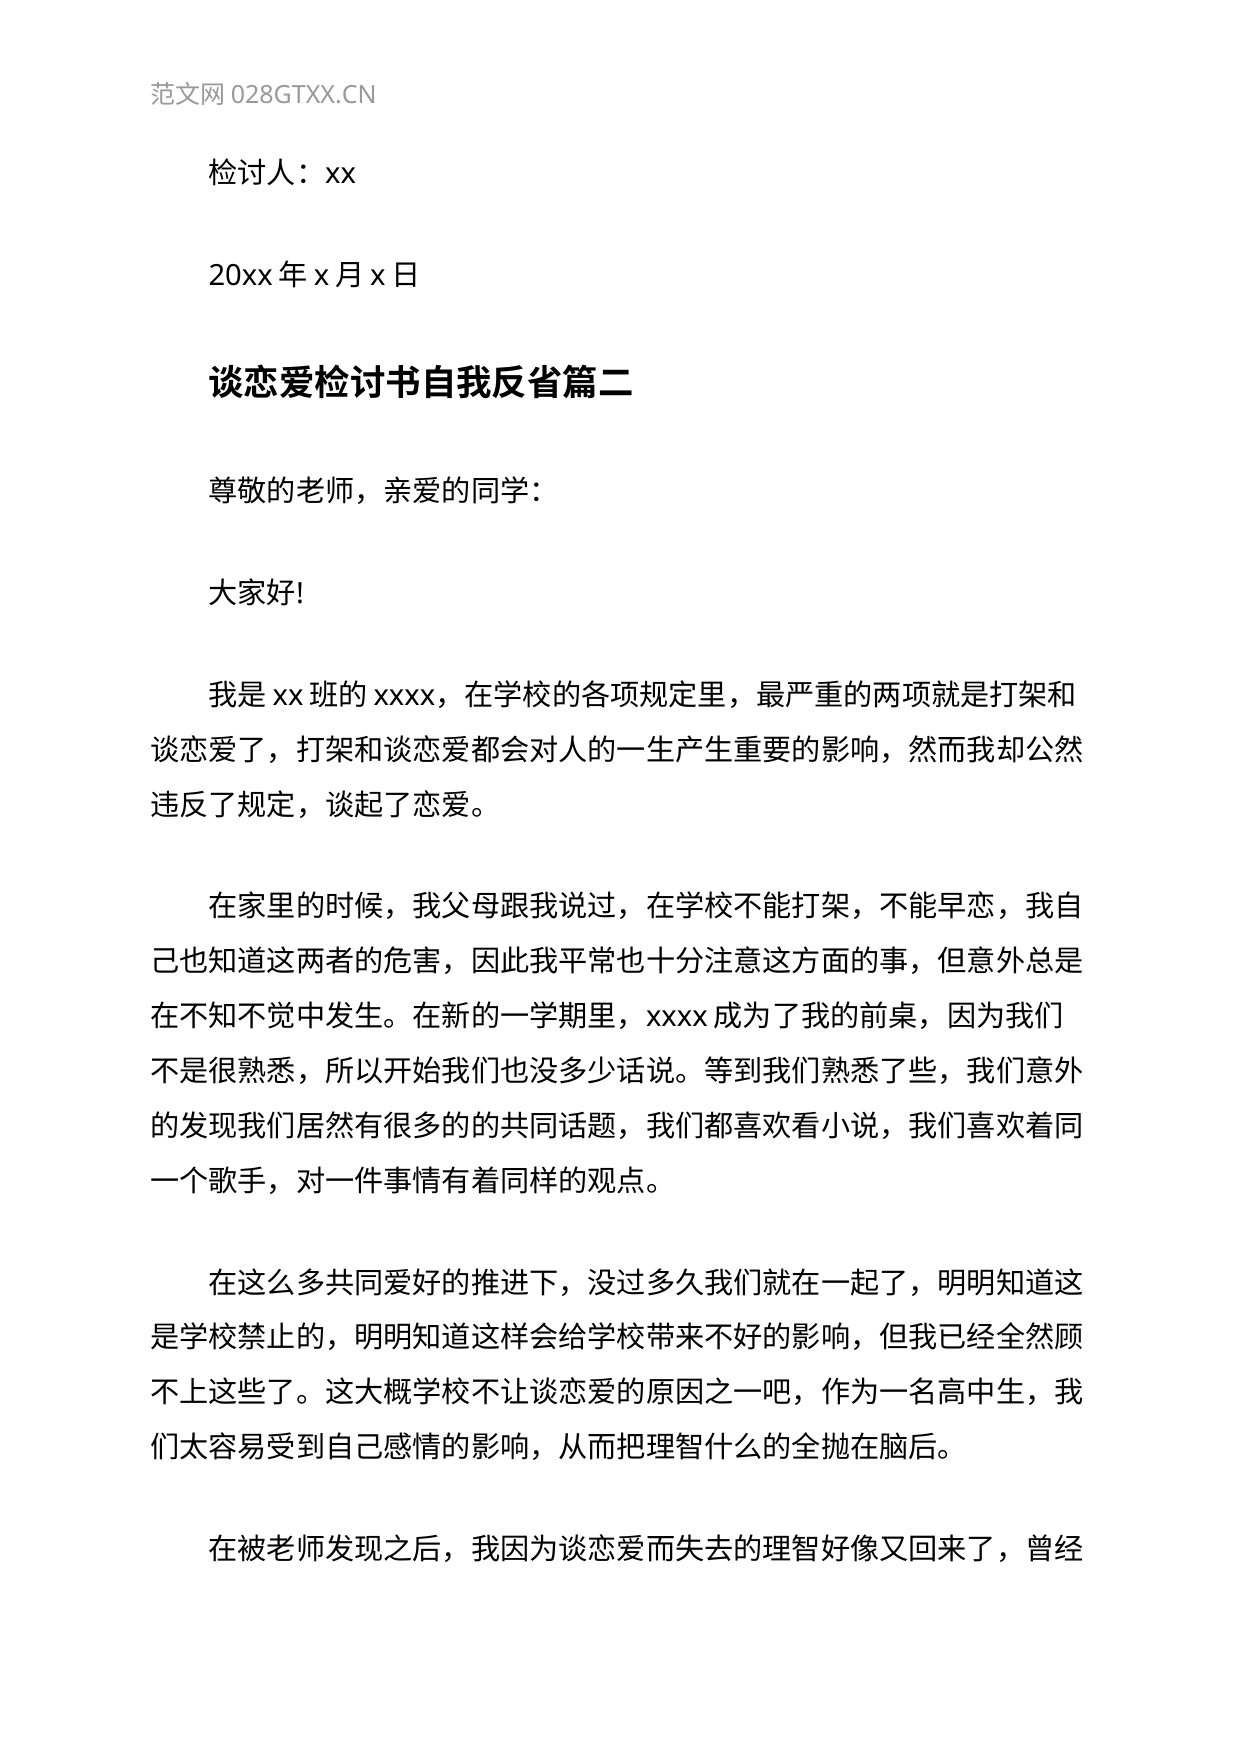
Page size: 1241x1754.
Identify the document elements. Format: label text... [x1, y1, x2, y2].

text 20xx年x月x日 [150, 252, 1090, 294]
text 在这么多共同爱好的推进下，没过多久我们就在一起了，明明知道这是学校禁止的，明明知道这样会给学校带来不好的影响，但我已经全然顾不上这些了。这大概学校不让谈恋爱的原因之一吧，作为一名高中生，我们太容易受到自己感情的影响，从而把理智什么的全抛在脑后。 [150, 1259, 1090, 1466]
text 检讨人：xx [150, 150, 1090, 192]
text 大家好! [150, 569, 1090, 612]
text 我是xx班的xxxx，在学校的各项规定里，最严重的两项就是打架和谈恋爱了，打架和谈恋爱都会对人的一生产生重要的影响，然而我却公然违反了规定，谈起了恋爱。 [150, 671, 1090, 823]
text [150, 1526, 1090, 1568]
text 在家里的时候，我父母跟我说过，在学校不能打架，不能早恋，我自己也知道这两者的危害，因此我平常也十分注意这方面的事，但意外总是在不知不觉中发生。在新的一学期里，xxxx成为了我的前桌，因为我们不是很熟悉，所以开始我们也没多少话说。等到我们熟悉了些，我们意外的发现我们居然有很多的的共同话题，我们都喜欢看小说，我们喜欢着同一个歌手，对一件事情有着同样的观点。 [150, 883, 1090, 1200]
text 谈恋爱检讨书自我反省篇二 [150, 354, 1090, 405]
text 尊敬的老师，亲爱的同学： [150, 467, 1090, 510]
